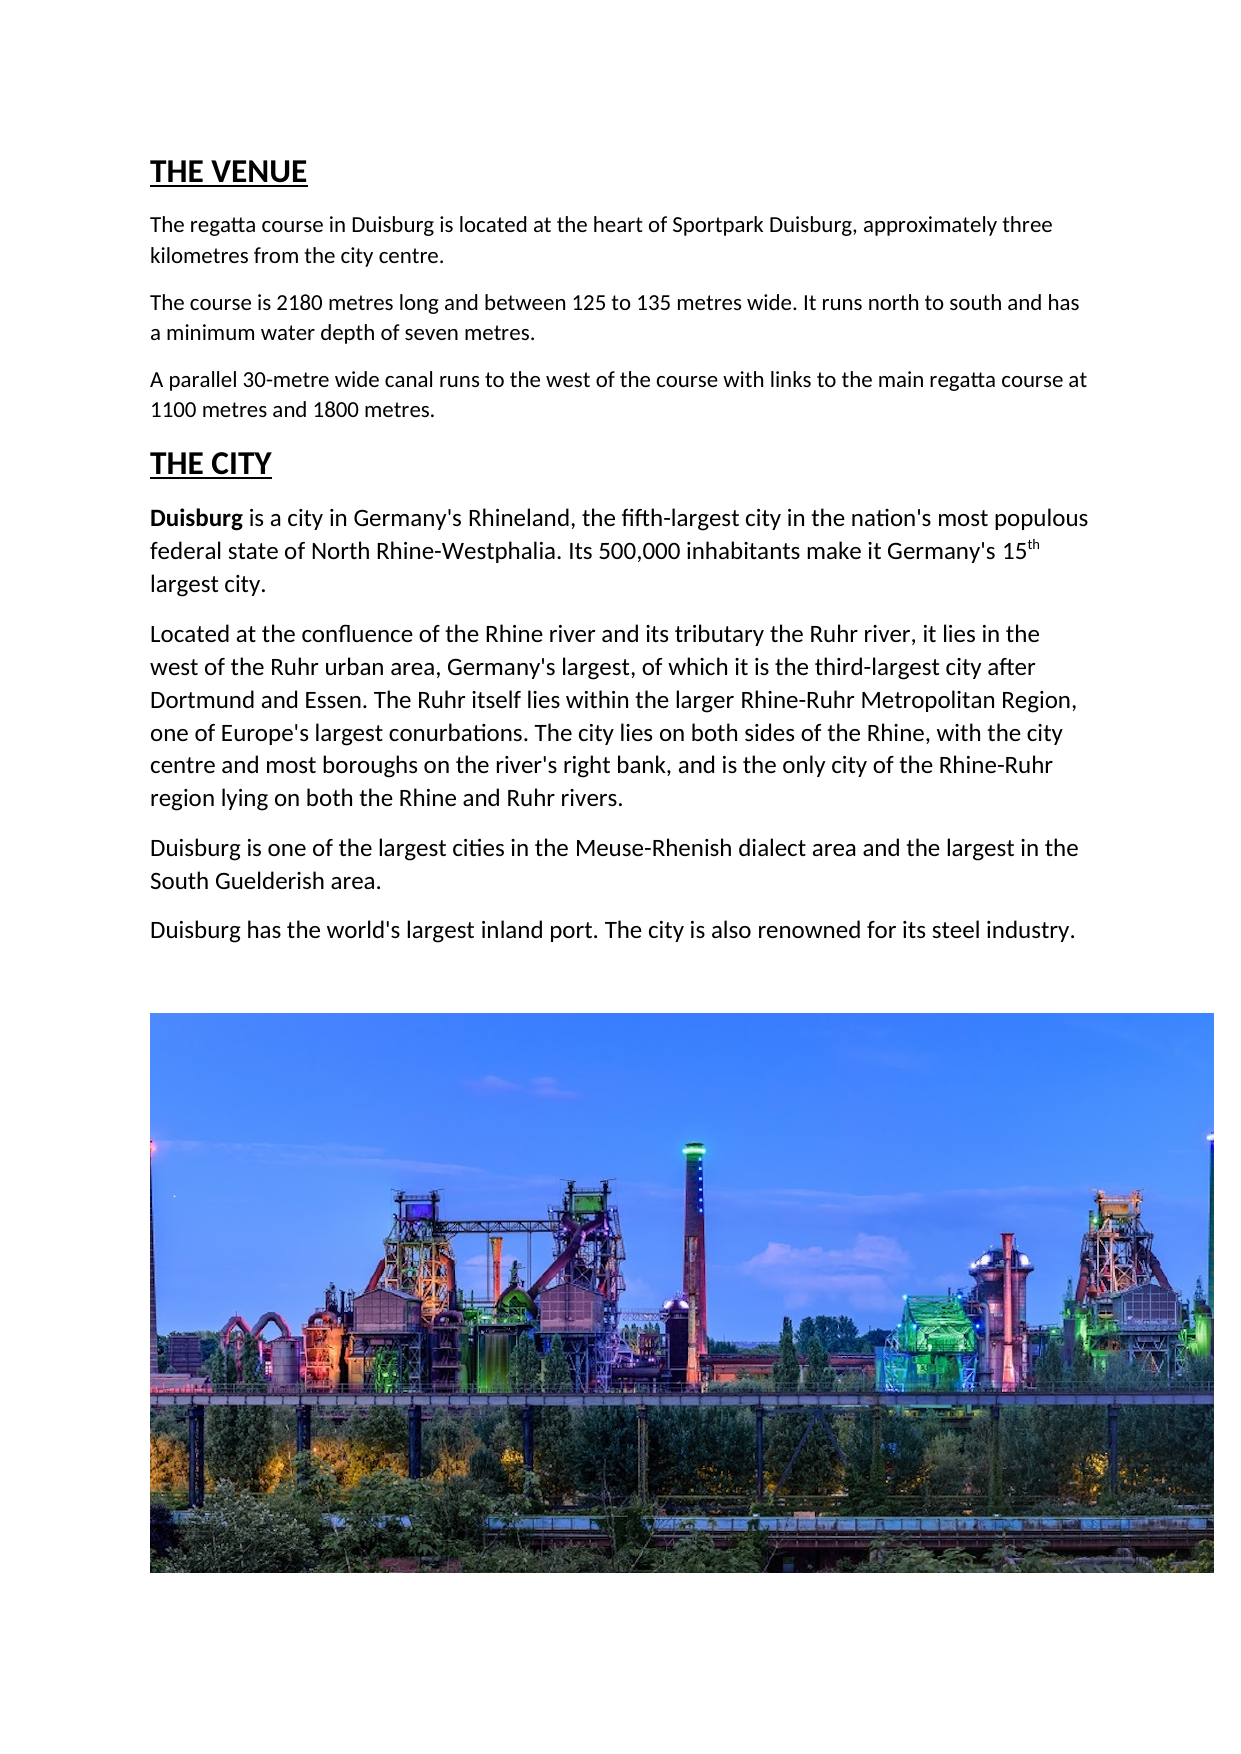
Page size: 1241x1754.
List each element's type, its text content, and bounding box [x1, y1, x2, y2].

text THE VENUE [150, 150, 1090, 191]
text Duisburg has the world's largest inland port. The city is also renowned for its steel industry. [150, 914, 1090, 945]
text The regatta course in Duisburg is located at the heart of Sportpark Duisburg, approximately three kilometres from the city centre. [150, 211, 1090, 269]
text Duisburg is one of the largest cities in the Meuse-Rhenish dialect area and the largest in the South Guelderish area. [150, 832, 1090, 896]
picture [150, 1013, 1214, 1573]
text A parallel 30-metre wide canal runs to the west of the course with links to the main regatta course at 1100 metres and 1800 metres. [150, 365, 1090, 423]
text THE CITY [150, 442, 1090, 483]
text Duisburg is a city in Germany's Rhineland, the fifth-largest city in the nation's most populous federal state of North Rhine-Westphalia. Its 500,000 inhabitants make it Germany's 15th largest city. [150, 502, 1090, 599]
text Located at the confluence of the Rhine river and its tributary the Ruhr river, it lies in the west of the Ruhr urban area, Germany's largest, of which it is the third-largest city after Dortmund and Essen. The Ruhr itself lies within the larger Rhine-Ruhr Metropolitan Region, one of Europe's largest conurbations. The city lies on both sides of the Rhine, with the city centre and most boroughs on the river's right bank, and is the only city of the Rhine-Ruhr region lying on both the Rhine and Ruhr rivers. [150, 618, 1090, 813]
text The course is 2180 metres long and between 125 to 135 metres wide. It runs north to south and has a minimum water depth of seven metres. [150, 288, 1090, 346]
